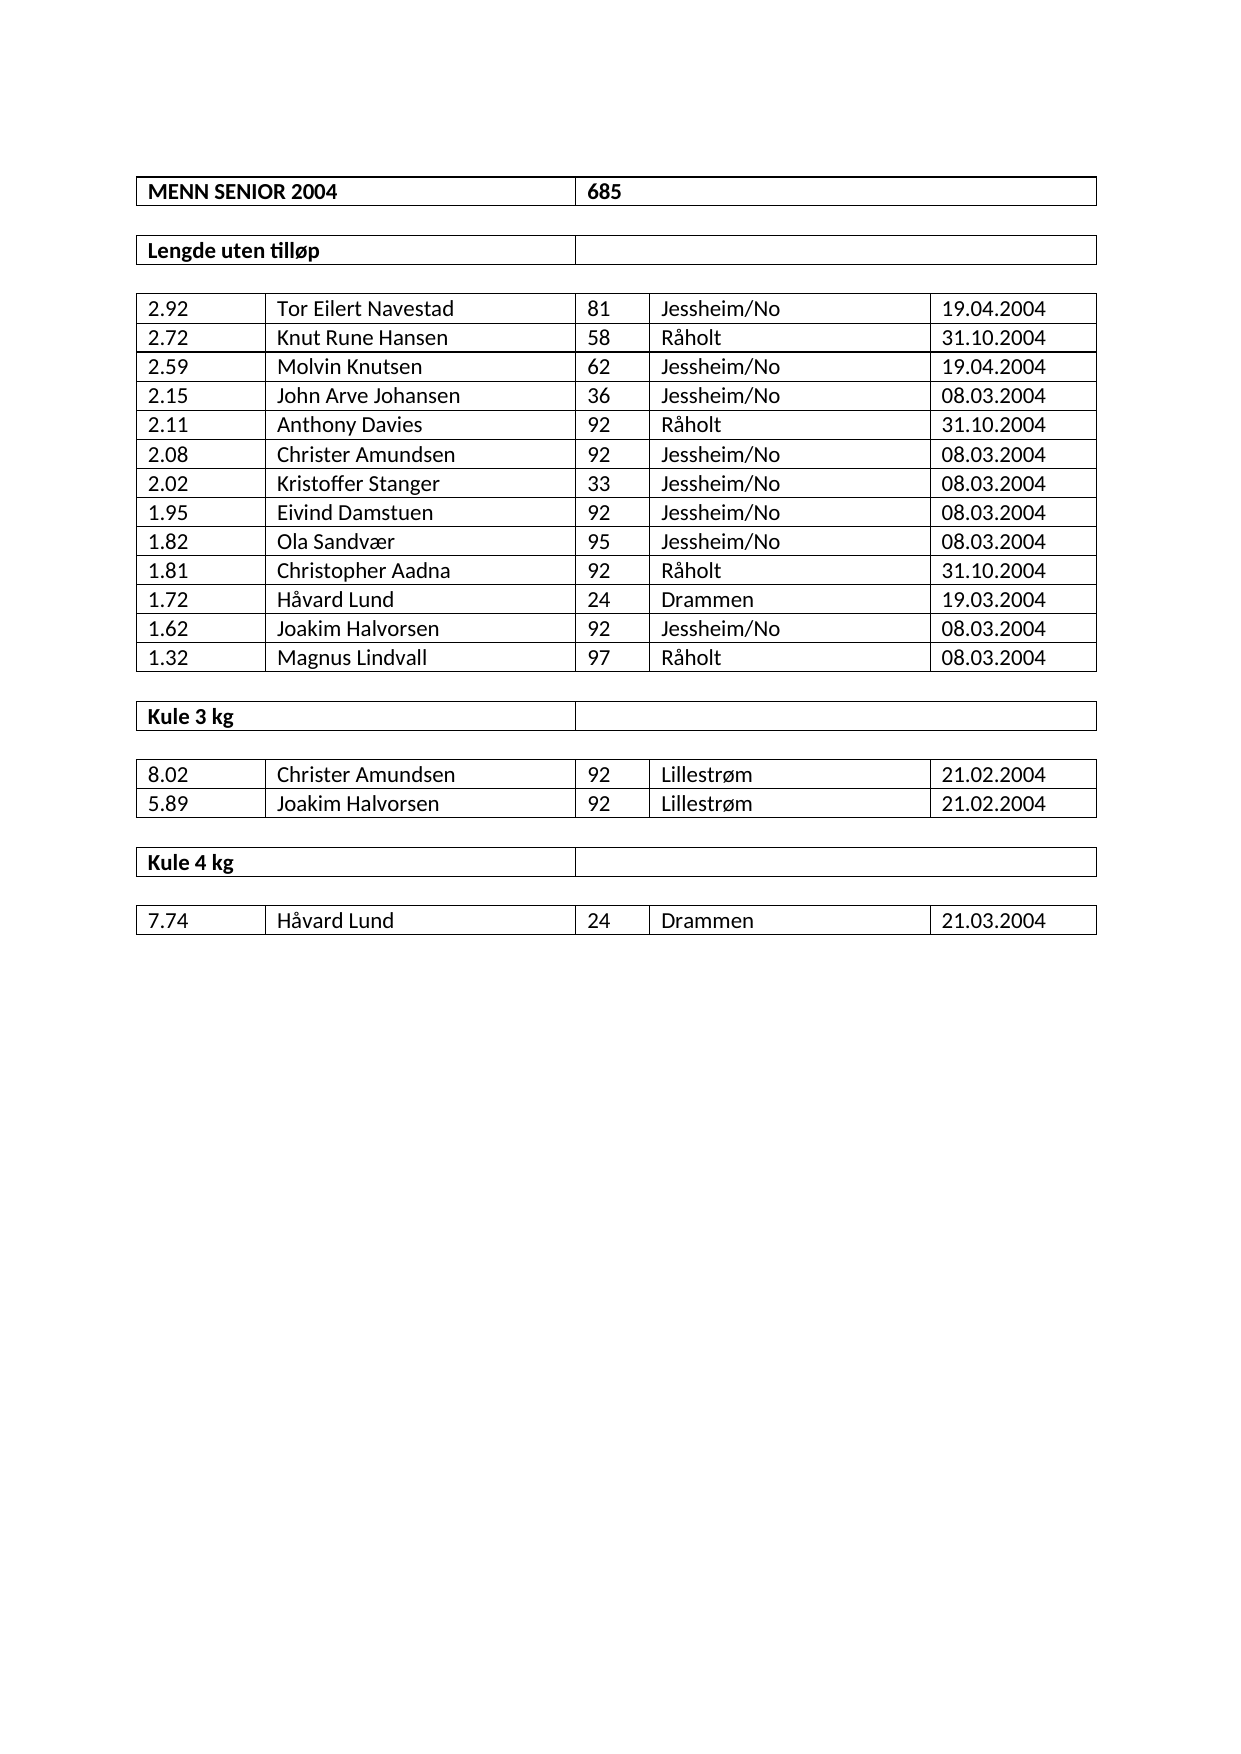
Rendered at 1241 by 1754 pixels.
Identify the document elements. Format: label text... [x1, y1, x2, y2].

table_cell 2.59 [137, 353, 265, 381]
table_header Lillestrøm [650, 760, 930, 788]
table_cell 2.11 [137, 411, 265, 439]
table_header Tor Eilert Navestad [266, 294, 575, 322]
table_cell Lillestrøm [650, 789, 930, 817]
table_cell Jessheim/No [650, 498, 930, 526]
table_header 7.74 [137, 906, 265, 934]
table_header Kule 3 kg [137, 702, 575, 730]
table_cell 5.89 [137, 789, 265, 817]
table_cell 08.03.2004 [931, 498, 1096, 526]
table_cell Kristoffer Stanger [266, 469, 575, 497]
table_cell 92 [576, 614, 649, 642]
table_cell 1.95 [137, 498, 265, 526]
table_cell 31.10.2004 [931, 411, 1096, 439]
table_header 19.04.2004 [931, 294, 1096, 322]
table_cell 08.03.2004 [931, 643, 1096, 671]
table_cell 92 [576, 440, 649, 468]
table_cell Jessheim/No [650, 469, 930, 497]
table_cell Jessheim/No [650, 527, 930, 555]
table_cell Jessheim/No [650, 382, 930, 409]
table_header Jessheim/No [650, 294, 930, 322]
table_cell 36 [576, 382, 649, 409]
table_cell 2.02 [137, 469, 265, 497]
table_cell 21.02.2004 [931, 789, 1096, 817]
table_cell Drammen [650, 585, 930, 613]
table_cell Håvard Lund [266, 585, 575, 613]
table_cell 31.10.2004 [931, 324, 1096, 351]
table_header Lengde uten tilløp [137, 236, 575, 264]
table_header [576, 236, 1096, 264]
table_header [576, 848, 1096, 876]
table_cell Eivind Damstuen [266, 498, 575, 526]
table_cell 2.08 [137, 440, 265, 468]
table_cell 24 [576, 585, 649, 613]
table_cell 08.03.2004 [931, 382, 1096, 409]
table_cell 1.82 [137, 527, 265, 555]
table_cell 92 [576, 789, 649, 817]
table_header 81 [576, 294, 649, 322]
table_header 8.02 [137, 760, 265, 788]
table_cell 31.10.2004 [931, 556, 1096, 584]
table_cell 95 [576, 527, 649, 555]
table_cell Råholt [650, 556, 930, 584]
table_cell Ola Sandvær [266, 527, 575, 555]
table_cell 62 [576, 353, 649, 381]
table_cell 92 [576, 556, 649, 584]
table_header 21.03.2004 [931, 906, 1096, 934]
table_cell Joakim Halvorsen [266, 614, 575, 642]
table_cell 2.15 [137, 382, 265, 409]
table_cell Råholt [650, 411, 930, 439]
table_header 24 [576, 906, 649, 934]
table_header Håvard Lund [266, 906, 575, 934]
table_cell 19.03.2004 [931, 585, 1096, 613]
table_cell 08.03.2004 [931, 440, 1096, 468]
table_cell Knut Rune Hansen [266, 324, 575, 351]
table_header MENN SENIOR 2004 [137, 178, 575, 205]
table_cell 08.03.2004 [931, 614, 1096, 642]
table_cell Jessheim/No [650, 440, 930, 468]
table_cell 1.62 [137, 614, 265, 642]
table_cell 08.03.2004 [931, 527, 1096, 555]
table_cell 97 [576, 643, 649, 671]
table_cell Molvin Knutsen [266, 353, 575, 381]
table_header Drammen [650, 906, 930, 934]
table_cell Jessheim/No [650, 614, 930, 642]
table_cell John Arve Johansen [266, 382, 575, 409]
table_header 2.92 [137, 294, 265, 322]
table_cell 33 [576, 469, 649, 497]
table_header Christer Amundsen [266, 760, 575, 788]
table_cell 1.32 [137, 643, 265, 671]
table_header 92 [576, 760, 649, 788]
table_cell Magnus Lindvall [266, 643, 575, 671]
table_cell Råholt [650, 643, 930, 671]
table_cell 19.04.2004 [931, 353, 1096, 381]
table_cell Christopher Aadna [266, 556, 575, 584]
table_cell Jessheim/No [650, 353, 930, 381]
table_header 685 [576, 178, 1096, 205]
table_cell 2.72 [137, 324, 265, 351]
table_cell Joakim Halvorsen [266, 789, 575, 817]
table_header 21.02.2004 [931, 760, 1096, 788]
table_cell Christer Amundsen [266, 440, 575, 468]
table_cell Anthony Davies [266, 411, 575, 439]
table_cell Råholt [650, 324, 930, 351]
table_cell 92 [576, 411, 649, 439]
table_header Kule 4 kg [137, 848, 575, 876]
table_cell 1.81 [137, 556, 265, 584]
table_cell 92 [576, 498, 649, 526]
table_cell 08.03.2004 [931, 469, 1096, 497]
table_cell 58 [576, 324, 649, 351]
table_cell 1.72 [137, 585, 265, 613]
table_header [576, 702, 1096, 730]
